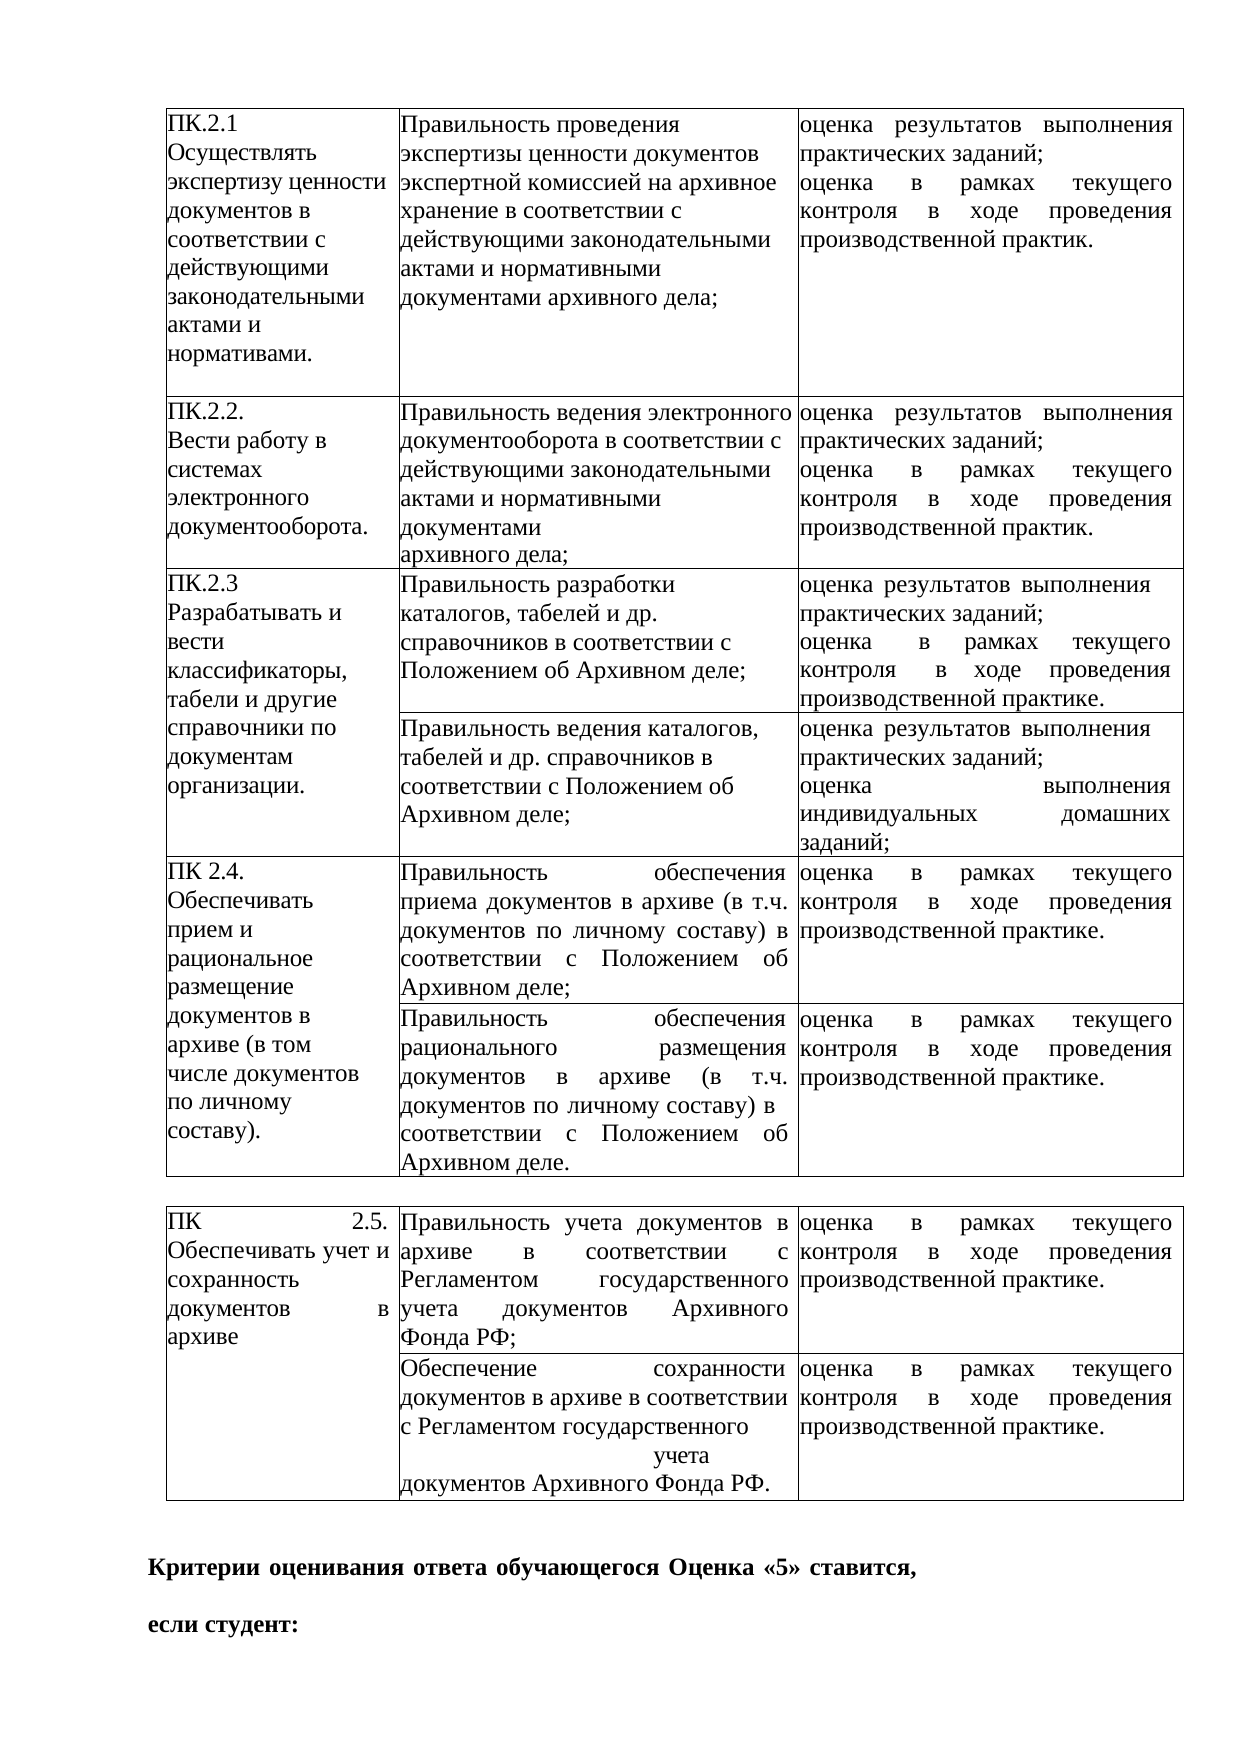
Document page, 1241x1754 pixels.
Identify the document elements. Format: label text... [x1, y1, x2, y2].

table_cell Правильность ведения электронного документооборота в соответствии с действующими законодательными актами и нормативными документами архивного дела; [400, 397, 798, 568]
table_cell ПК 2.4. Обеспечивать прием и рациональное размещение документов в архиве (в том числе документов по личному составу). [167, 857, 399, 1176]
table_cell ПК.2.1 Осуществлять экспертизу ценности документов в соответствии с действующими законодательными актами и нормативами. [167, 109, 399, 396]
table_cell оценка результатов выполнения практических заданий; оценка в рамках текущего контроля в ходе проведения производственной практике. [799, 569, 1183, 712]
table_header ПК 2.5. Обеспечивать учет и сохранность документов в архиве [167, 1207, 399, 1500]
table_header Правильность учета документов в архиве в соответствии с Регламентом государственного учета документов Архивного Фонда РФ; [400, 1207, 798, 1352]
table_cell оценка результатов выполнения практических заданий; оценка в рамках текущего контроля в ходе проведения производственной практик. [799, 109, 1183, 396]
table_header оценка в рамках текущего контроля в ходе проведения производственной практике. [799, 1207, 1183, 1352]
table_cell оценка результатов выполнения практических заданий; оценка выполнения индивидуальных домашних заданий; [799, 713, 1183, 856]
table_cell Правильность обеспечения рационального размещения документов в архиве (в т.ч. документов по личному составу) в соответствии с Положением об Архивном деле. [400, 1004, 798, 1176]
text Критерии оценивания ответа обучающегося Оценка «5» ставится, если студент: [148, 1523, 917, 1638]
table_cell Правильность проведения экспертизы ценности документов экспертной комиссией на архивное хранение в соответствии с действующими законодательными актами и нормативными документами архивного дела; [400, 109, 798, 396]
table_cell Правильность разработки каталогов, табелей и др. справочников в соответствии с Положением об Архивном деле; [400, 569, 798, 712]
table_cell оценка в рамках текущего контроля в ходе проведения производственной практике. [799, 857, 1183, 1003]
table_cell Правильность обеспечения приема документов в архиве (в т.ч. документов по личному составу) в соответствии с Положением об Архивном деле; [400, 857, 798, 1003]
table_cell ПК.2.3 Разрабатывать и вести классификаторы, табели и другие справочники по документам организации. [167, 569, 399, 856]
table_cell оценка результатов выполнения практических заданий; оценка в рамках текущего контроля в ходе проведения производственной практик. [799, 397, 1183, 568]
table_cell Обеспечение сохранности документов в архиве в соответствии с Регламентом государственного учета документов Архивного Фонда РФ. [400, 1354, 798, 1500]
table_cell оценка в рамках текущего контроля в ходе проведения производственной практике. [799, 1354, 1183, 1500]
table_cell оценка в рамках текущего контроля в ходе проведения производственной практике. [799, 1004, 1183, 1176]
table_cell ПК.2.2. Вести работу в системах электронного документооборота. [167, 397, 399, 568]
table_cell Правильность ведения каталогов, табелей и др. справочников в соответствии с Положением об Архивном деле; [400, 713, 798, 856]
